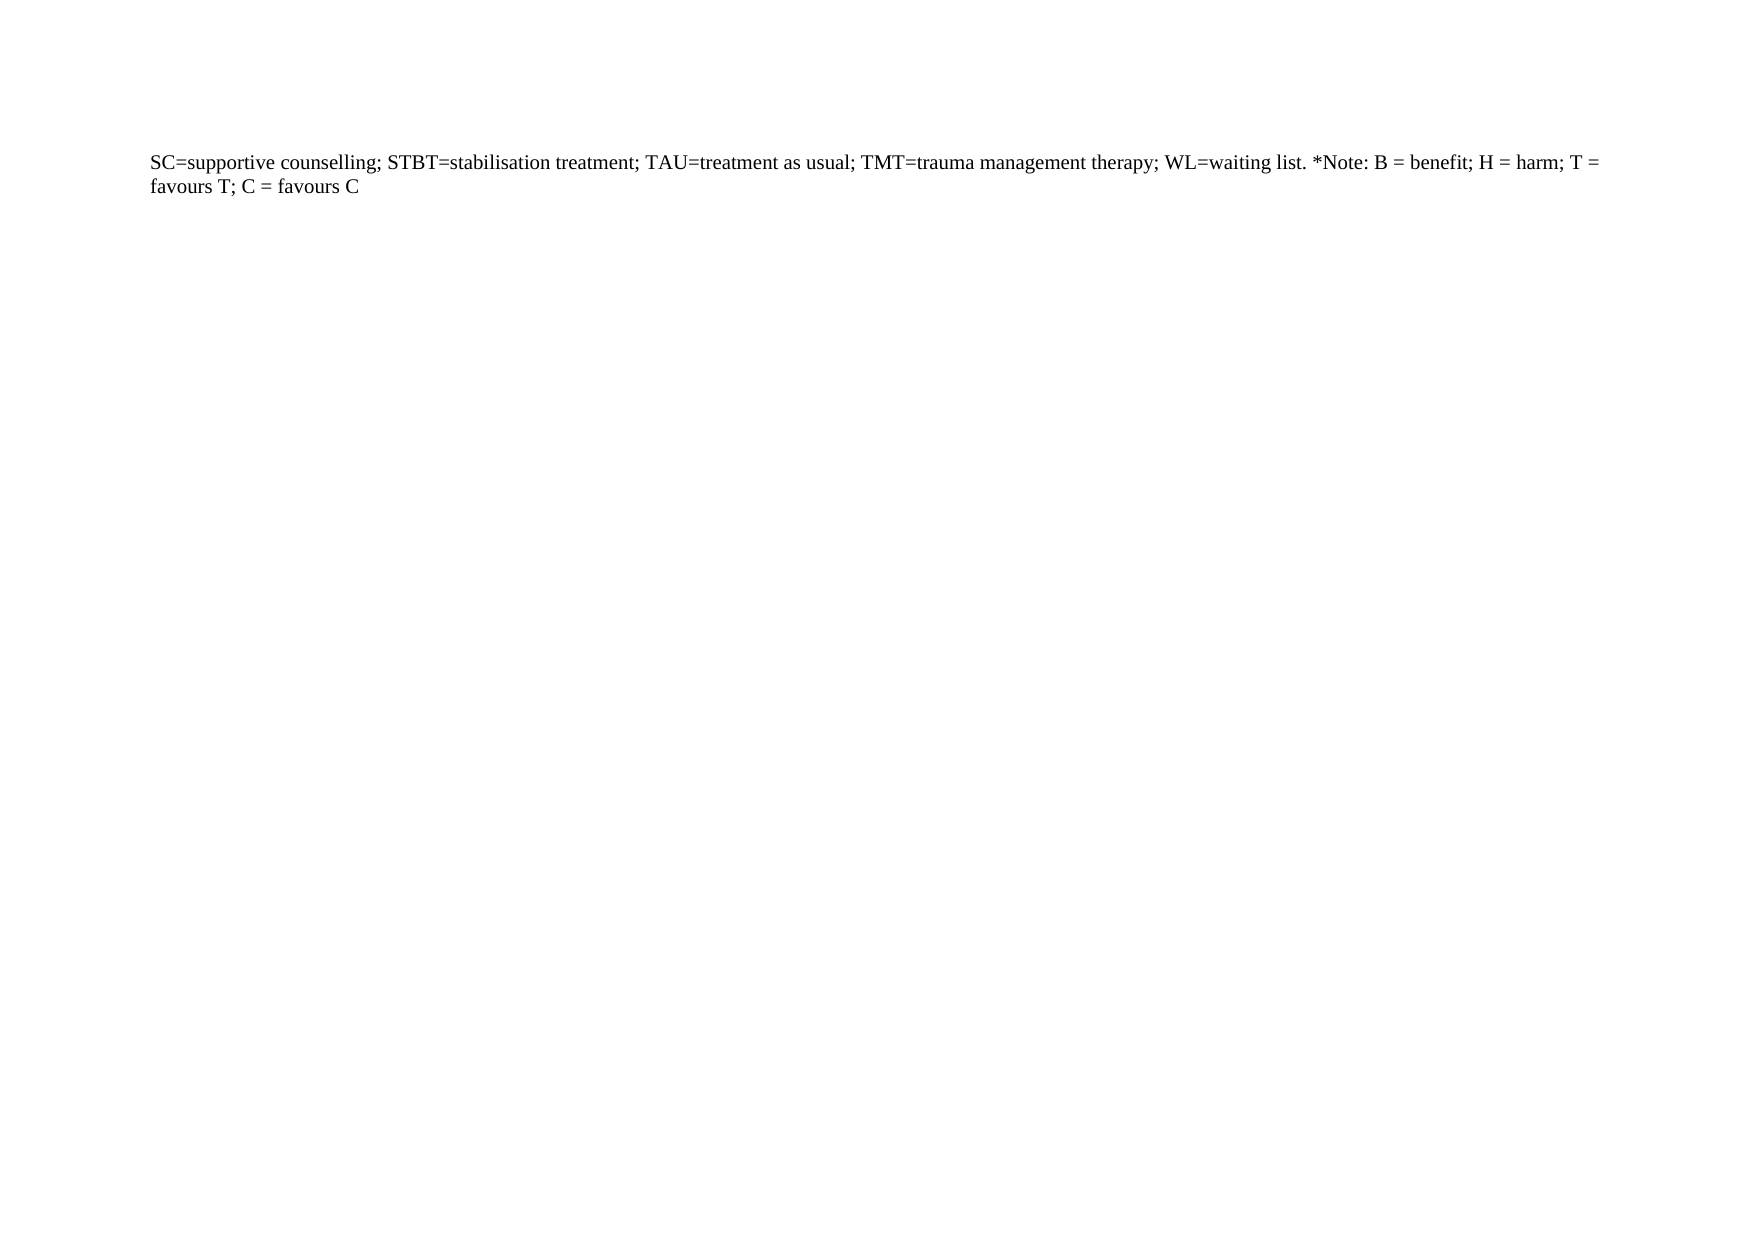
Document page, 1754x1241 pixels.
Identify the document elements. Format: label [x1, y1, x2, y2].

text [150, 150, 1604, 198]
